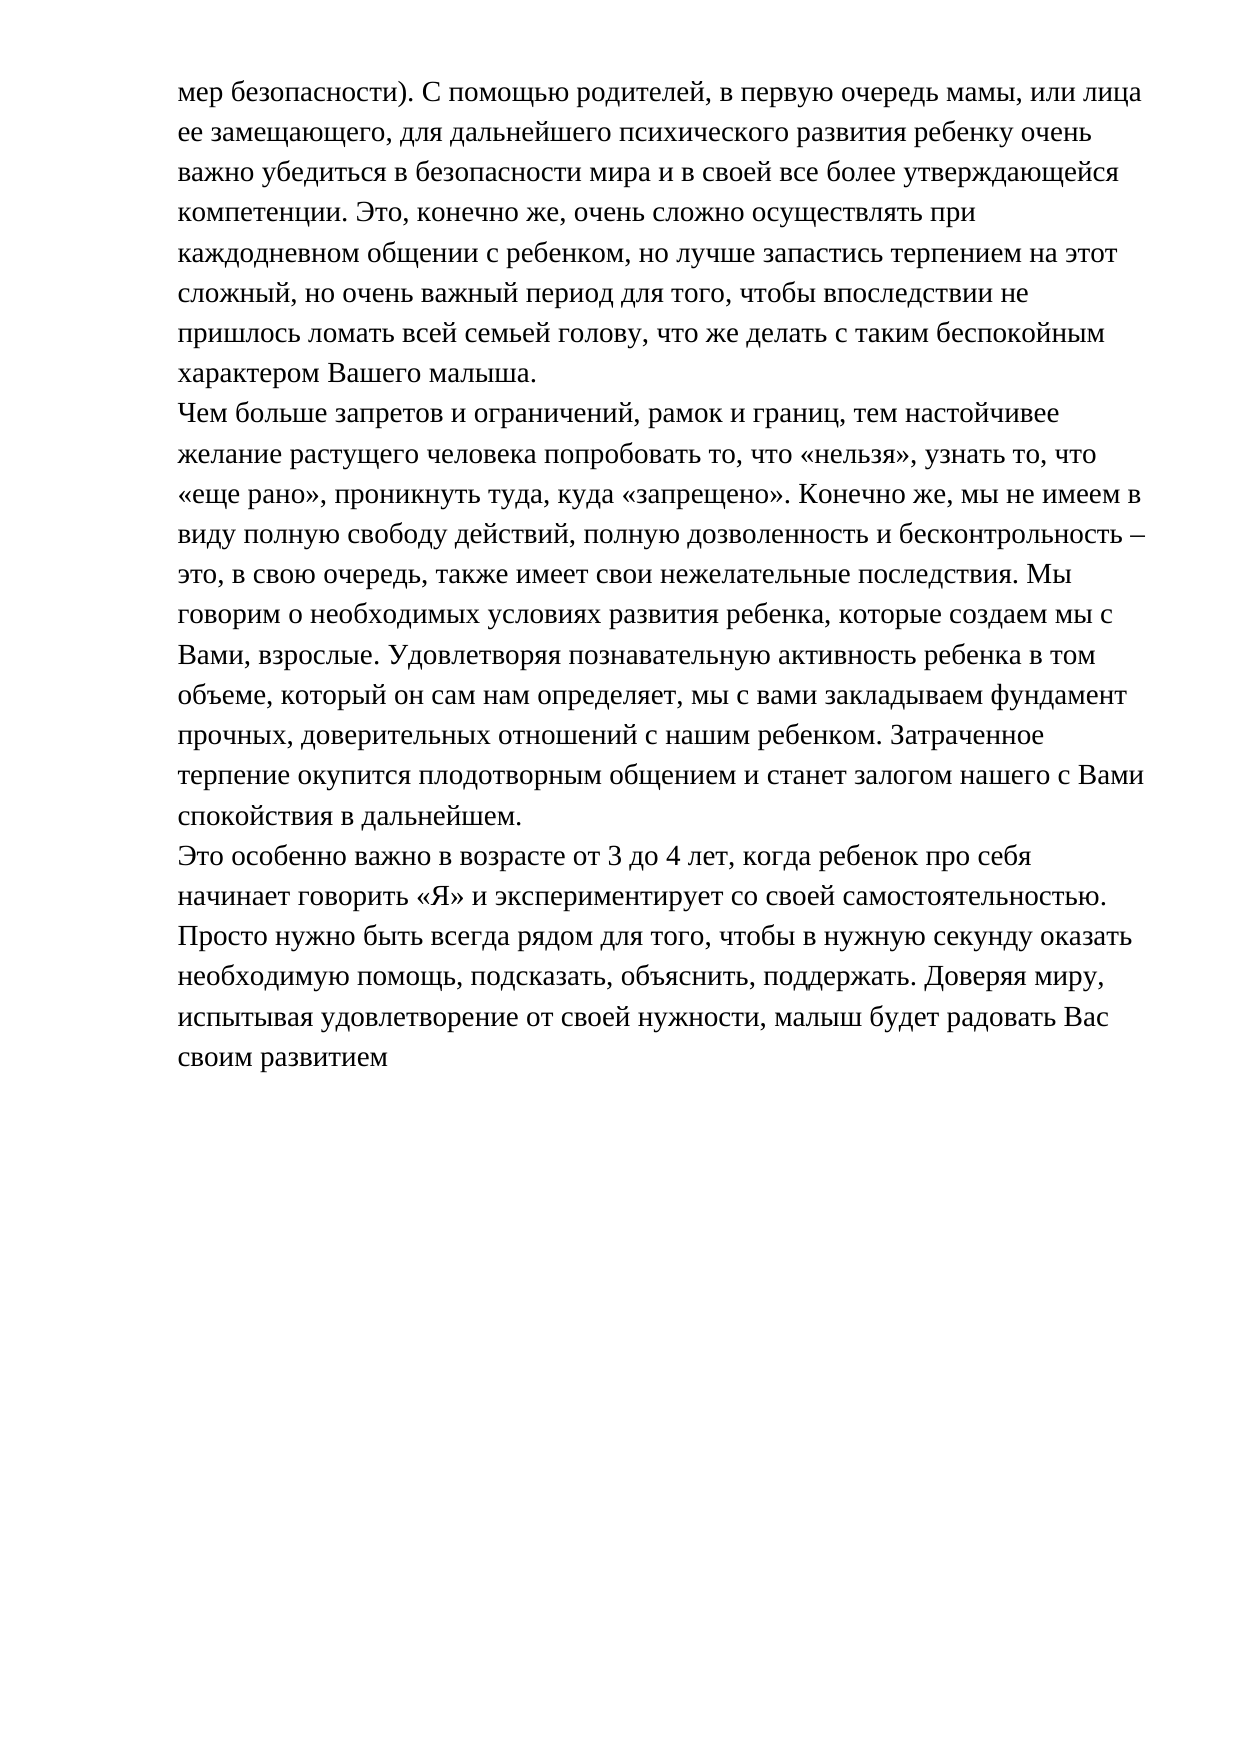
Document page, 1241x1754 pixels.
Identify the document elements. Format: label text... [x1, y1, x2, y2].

text Чем больше запретов и ограничений, рамок и границ, тем настойчивее желание растущего человека попробовать то, что «нельзя», узнать то, что «еще рано», проникнуть туда, куда «запрещено». Конечно же, мы не имеем в виду полную свободу действий, полную дозволенность и бесконтрольность – это, в свою очередь, также имеет свои нежелательные последствия. Мы говорим о необходимых условиях развития ребенка, которые создаем мы с Вами, взрослые. Удовлетворяя познавательную активность ребенка в том объеме, который он сам нам определяет, мы с вами закладываем фундамент прочных, доверительных отношений с нашим ребенком. Затраченное терпение окупится плодотворным общением и станет залогом нашего с Вами спокойствия в дальнейшем. [177, 396, 1152, 831]
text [177, 74, 1152, 389]
text Это особенно важно в возрасте от 3 до 4 лет, когда ребенок про себя начинает говорить «Я» и экспериментирует со своей самостоятельностью. Просто нужно быть всегда рядом для того, чтобы в нужную секунду оказать необходимую помощь, подсказать, объяснить, поддержать. Доверяя миру, испытывая удовлетворение от своей нужности, малыш будет радовать Вас своим развитием [177, 838, 1152, 1072]
